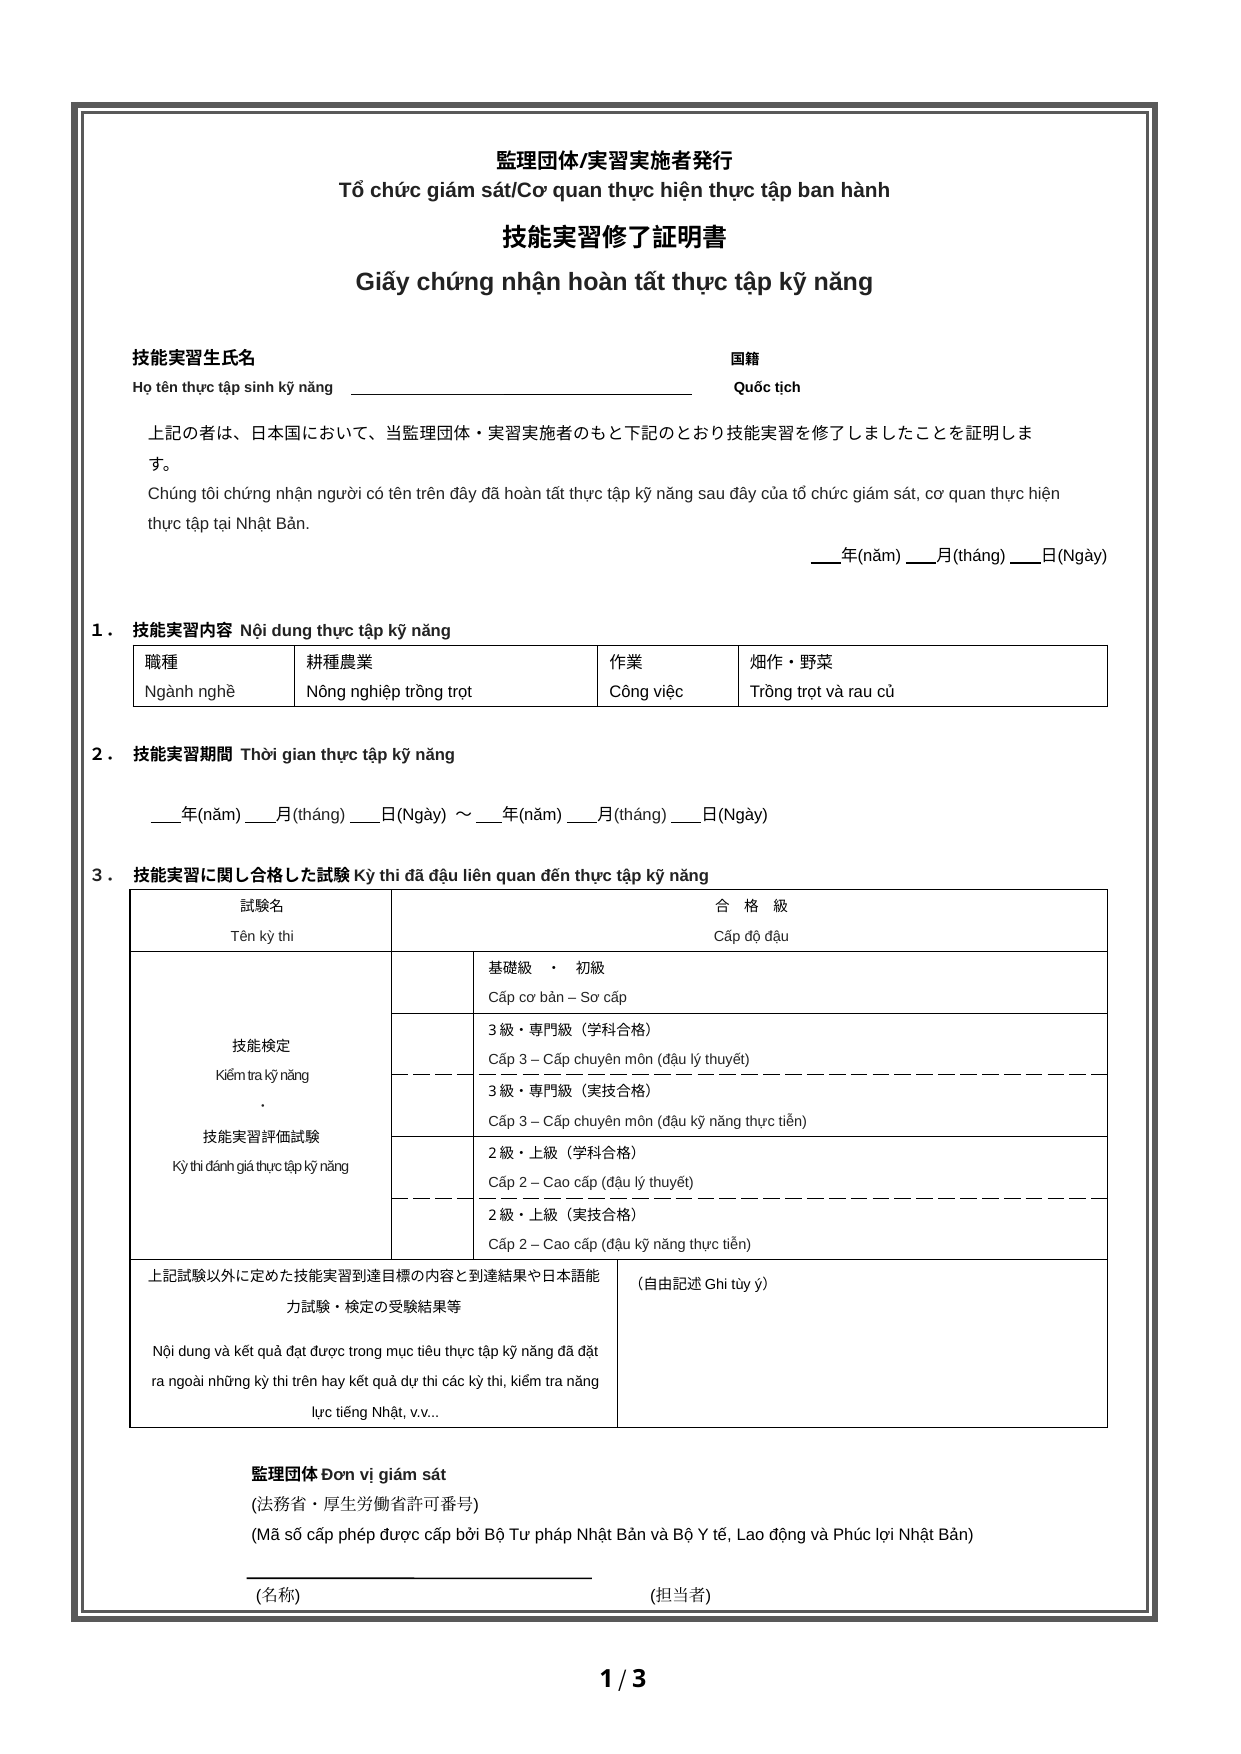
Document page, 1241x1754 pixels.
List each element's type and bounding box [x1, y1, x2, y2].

table_header [78, 108, 1152, 1610]
